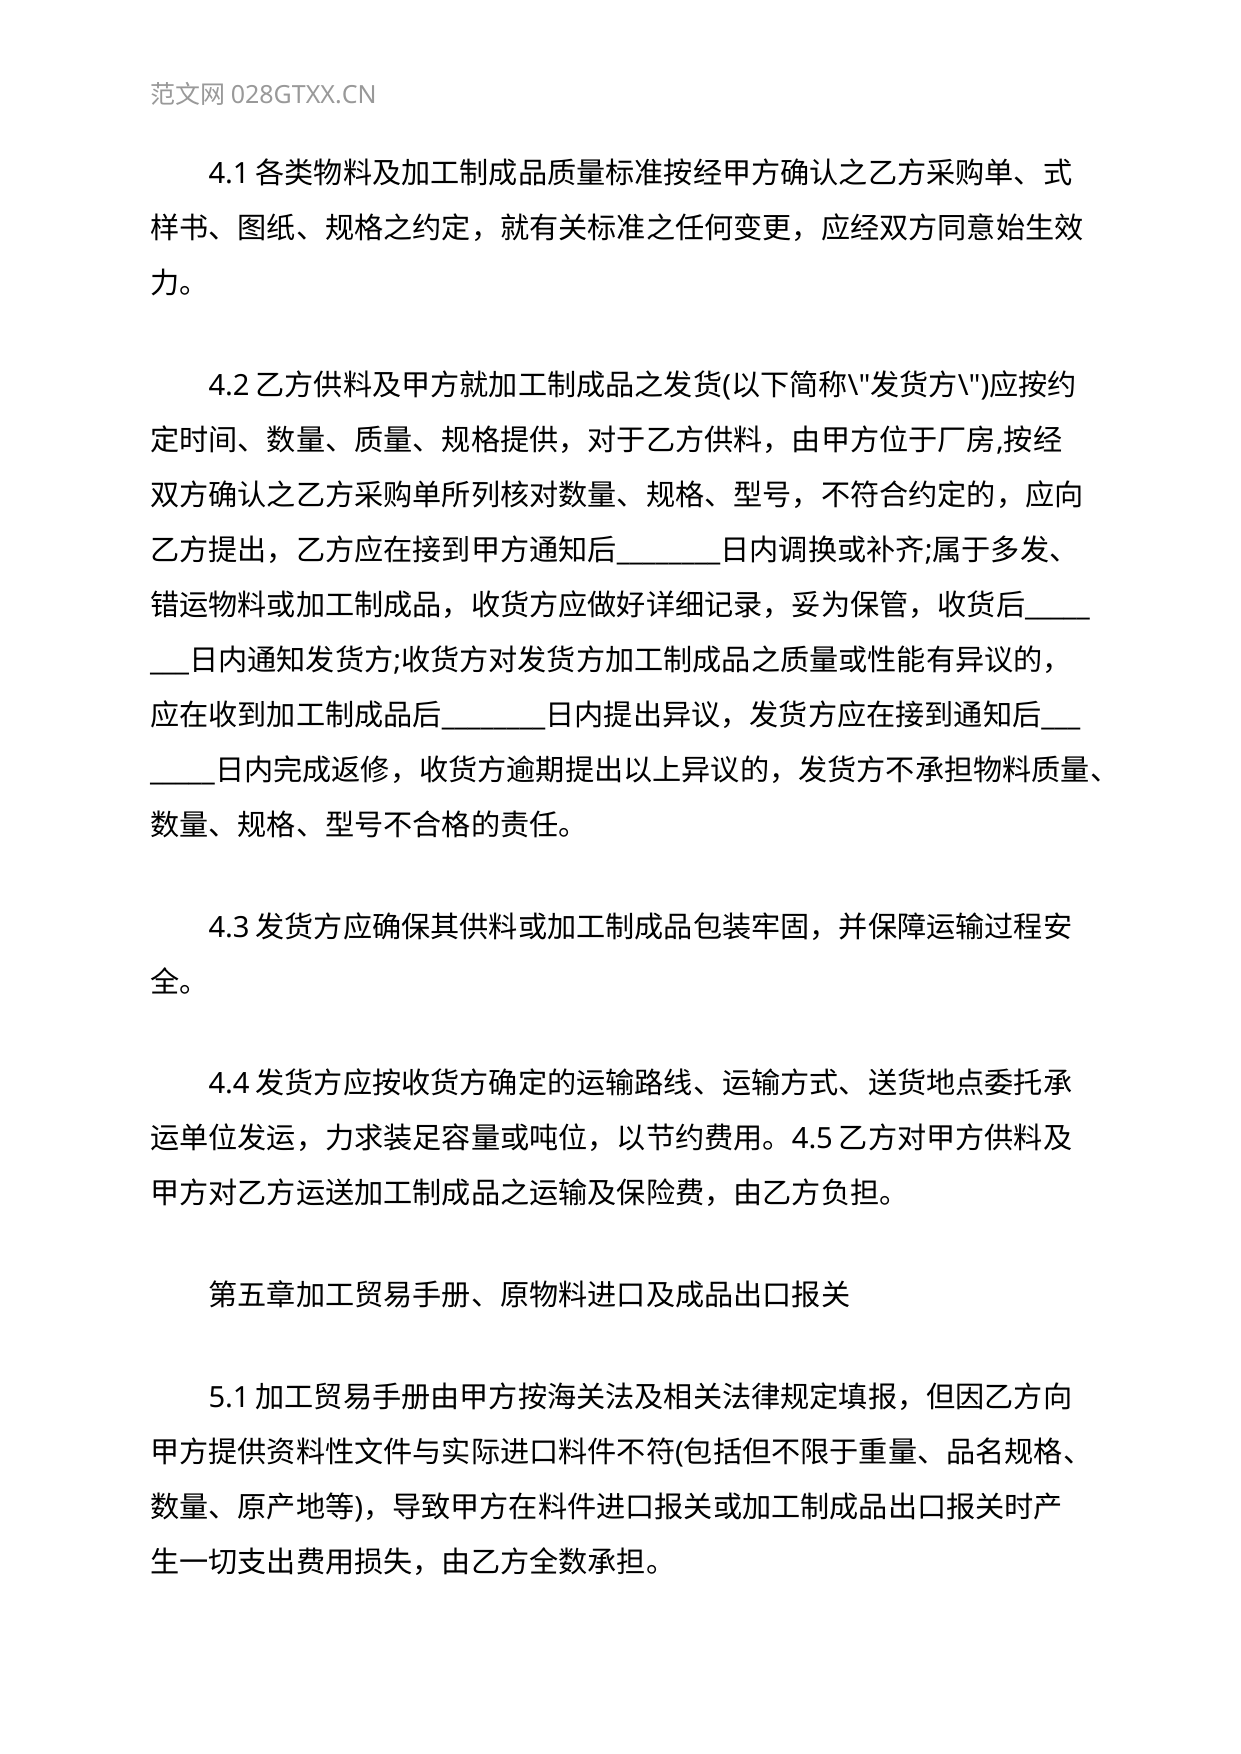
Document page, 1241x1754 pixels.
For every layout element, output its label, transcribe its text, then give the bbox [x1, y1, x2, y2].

text 4.1各类物料及加工制成品质量标准按经甲方确认之乙方采购单、式样书、图纸、规格之约定，就有关标准之任何变更，应经双方同意始生效力。 [150, 150, 1090, 302]
text 4.4发货方应按收货方确定的运输路线、运输方式、送货地点委托承运单位发运，力求装足容量或吨位，以节约费用。4.5乙方对甲方供料及甲方对乙方运送加工制成品之运输及保险费，由乙方负担。 [150, 1060, 1090, 1212]
text 4.3发货方应确保其供料或加工制成品包装牢固，并保障运输过程安全。 [150, 903, 1090, 1001]
text 5.1加工贸易手册由甲方按海关法及相关法律规定填报，但因乙方向甲方提供资料性文件与实际进口料件不符(包括但不限于重量、品名规格、数量、原产地等)，导致甲方在料件进口报关或加工制成品出口报关时产生一切支出费用损失，由乙方全数承担。 [150, 1374, 1090, 1581]
text 4.2乙方供料及甲方就加工制成品之发货(以下简称\"发货方\")应按约定时间、数量、质量、规格提供，对于乙方供料，由甲方位于厂房,按经双方确认之乙方采购单所列核对数量、规格、型号，不符合约定的，应向乙方提出，乙方应在接到甲方通知后________日内调换或补齐;属于多发、错运物料或加工制成品，收货方应做好详细记录，妥为保管，收货后________日内通知发货方;收货方对发货方加工制成品之质量或性能有异议的，应在收到加工制成品后________日内提出异议，发货方应在接到通知后________日内完成返修，收货方逾期提出以上异议的，发货方不承担物料质量、数量、规格、型号不合格的责任。 [150, 362, 1090, 844]
text 第五章加工贸易手册、原物料进口及成品出口报关 [150, 1272, 1090, 1314]
